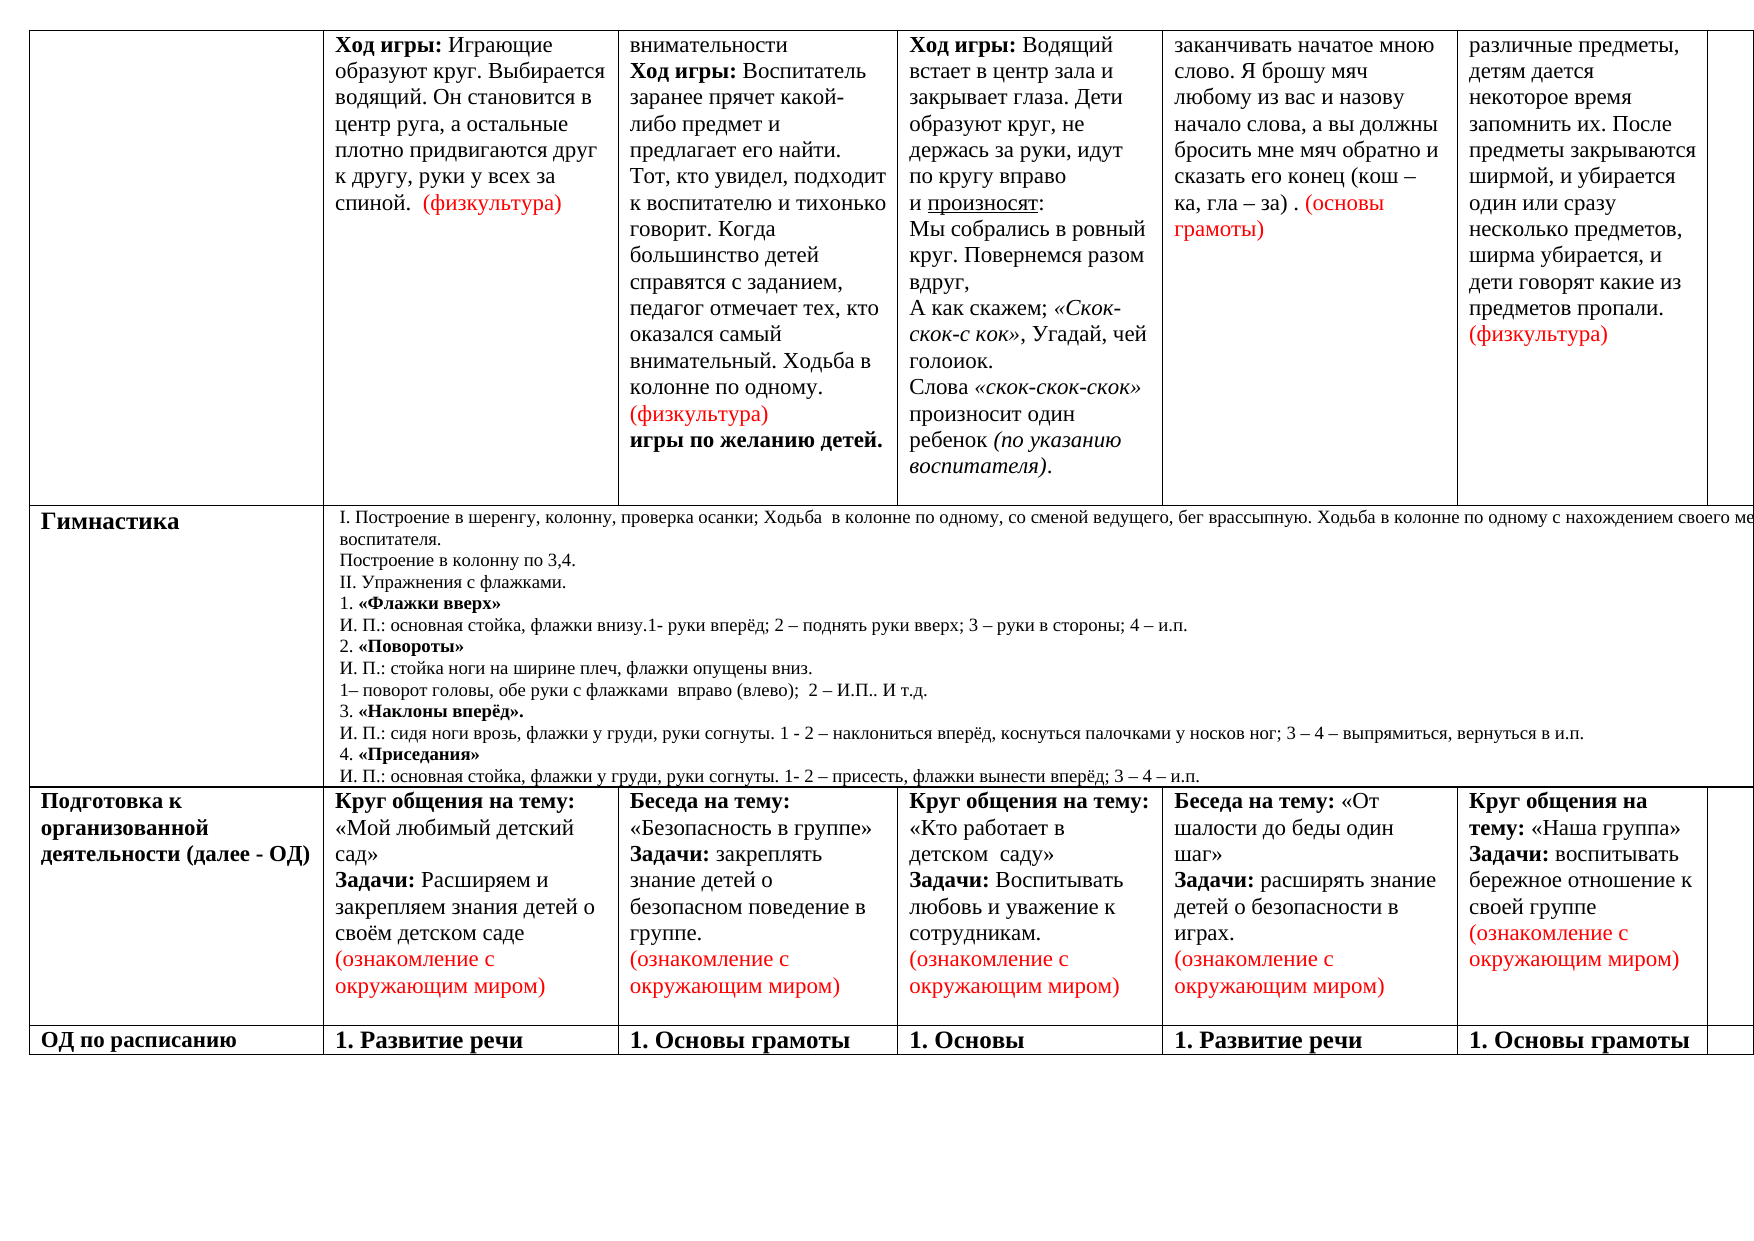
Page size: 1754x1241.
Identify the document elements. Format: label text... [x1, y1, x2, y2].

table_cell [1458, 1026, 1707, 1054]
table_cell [619, 31, 897, 505]
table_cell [30, 31, 323, 505]
table_cell Беседа на тему: «От шалости до беды один шаг» Задачи: расширять знание детей о безопасности в играх. (ознакомление с окружающим миром) [1163, 788, 1457, 1024]
table_cell Круг общения на тему: «Кто работает в детском саду» Задачи: Воспитывать любовь и уважение к сотрудникам. (ознакомление с окружающим миром) [898, 788, 1162, 1024]
table_cell I. Построение в шеренгу, колонну, проверка осанки; Ходьба в колонне по одному, со сменой ведущего, бег врассыпную. Ходьба в колонне по одному с нахождением своего места по сигналу воспитателя. Построение в колонну по 3,4. II. Упражнения с флажками. 1. «Флажки вверх» И. П.: основная стойка, флажки внизу.1- руки вперёд; 2 – поднять руки вверх; 3 – руки в стороны; 4 – и.п. 2. «Повороты» И. П.: стойка ноги на ширине плеч, флажки опущены вниз. 1– поворот головы, обе руки с флажками вправо (влево); 2 – И.П.. И т.д. 3. «Наклоны вперёд». И. П.: сидя ноги врозь, флажки у груди, руки согнуты. 1 - 2 – наклониться вперёд, коснуться палочками у носков ног; 3 – 4 – выпрямиться, вернуться в и.п. 4. «Приседания» И. П.: основная стойка, флажки у груди, руки согнуты. 1- 2 – присесть, флажки вынести вперёд; 3 – 4 – и.п. [324, 506, 1753, 786]
table_cell Гимнастика [30, 506, 323, 786]
table_cell Беседа на тему: «Безопасность в группе» Задачи: закреплять знание детей о безопасном поведение в группе. (ознакомление с окружающим миром) [619, 788, 897, 1024]
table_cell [898, 1026, 1162, 1054]
table_cell [1708, 31, 1753, 505]
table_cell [1458, 31, 1707, 505]
table_cell Подготовка к организованной деятельности (далее - ОД) [30, 788, 323, 1024]
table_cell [619, 1026, 897, 1054]
table_cell [1708, 788, 1753, 1024]
table_cell Круг общения на тему: «Наша группа» Задачи: воспитывать бережное отношение к своей группе (ознакомление с окружающим миром) [1458, 788, 1707, 1024]
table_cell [30, 1026, 323, 1054]
table_cell [1708, 1026, 1753, 1054]
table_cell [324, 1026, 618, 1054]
table_cell Круг общения на тему: «Мой любимый детский сад» Задачи: Расширяем и закрепляем знания детей о своём детском саде (ознакомление с окружающим миром) [324, 788, 618, 1024]
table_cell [1163, 1026, 1457, 1054]
